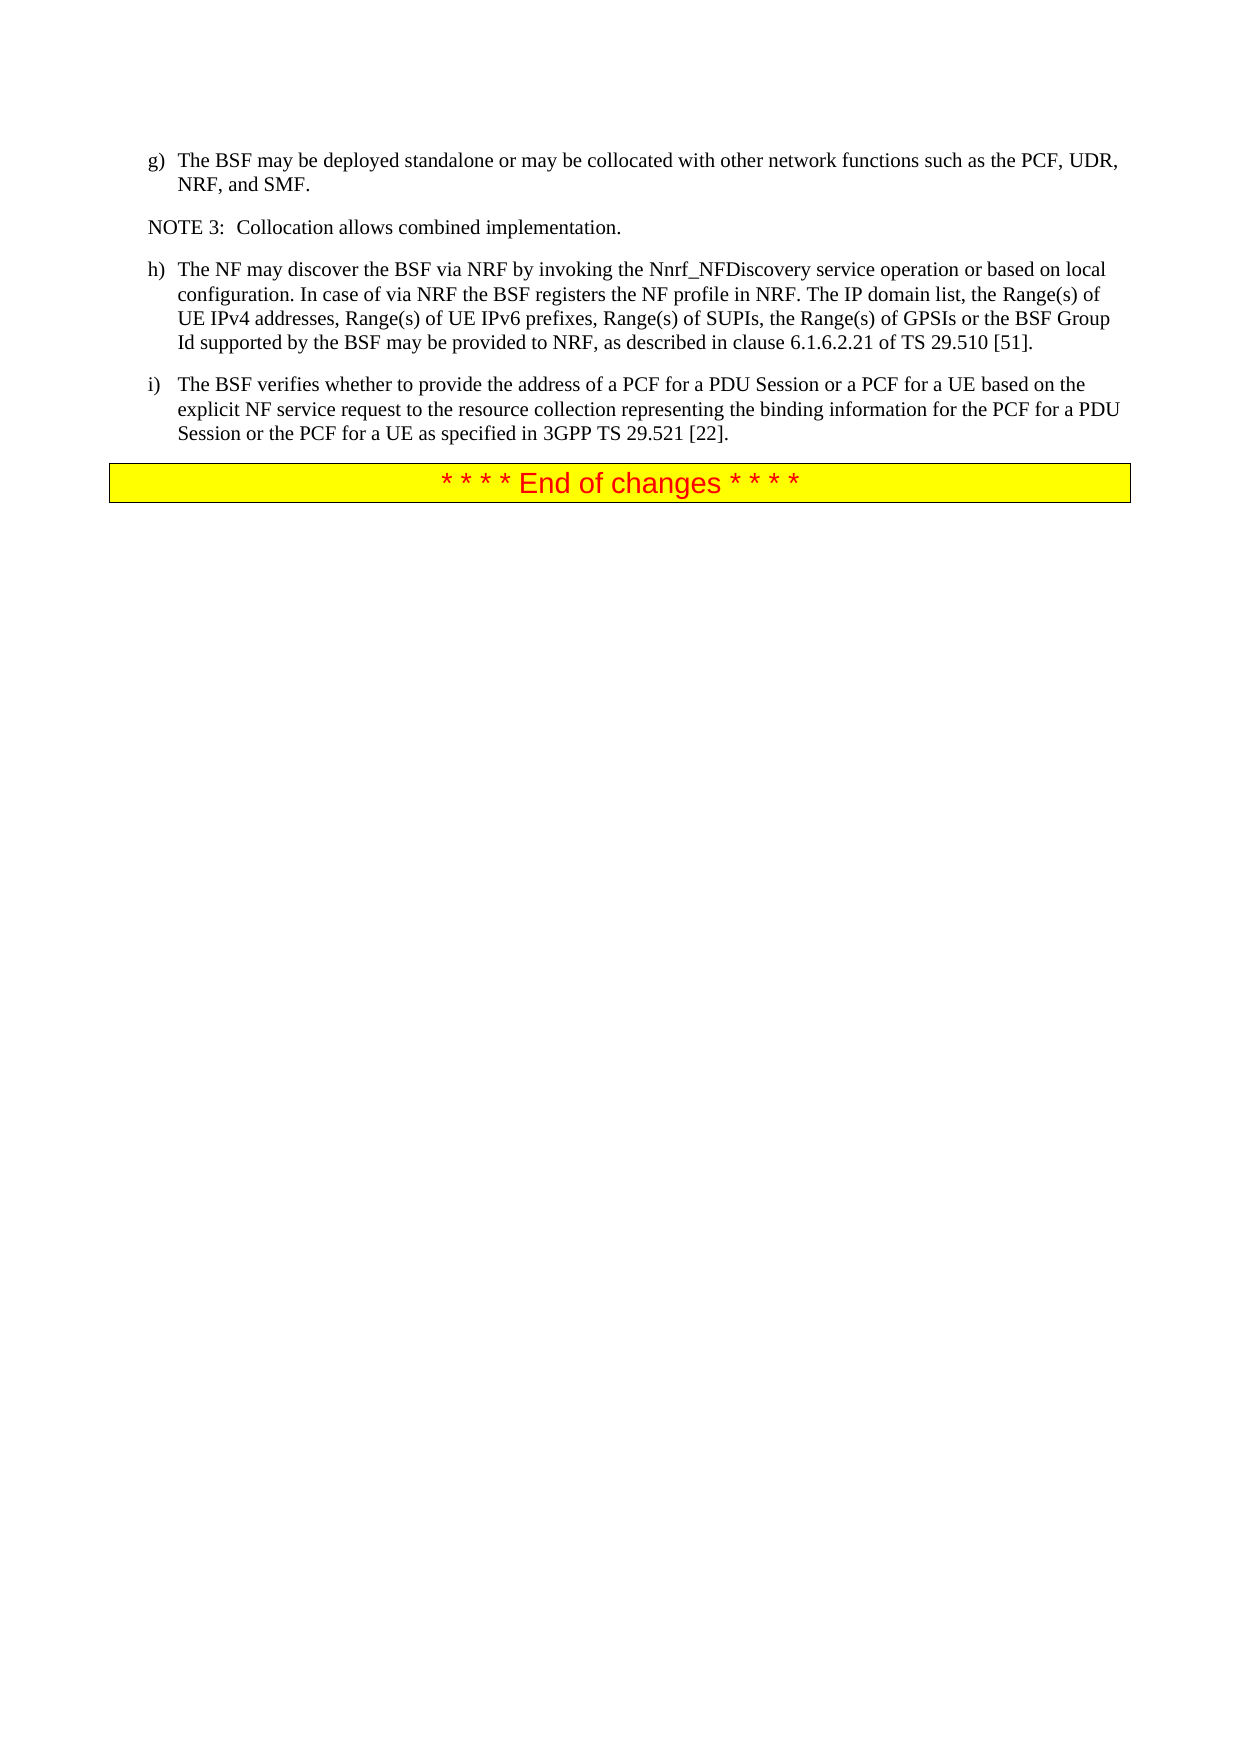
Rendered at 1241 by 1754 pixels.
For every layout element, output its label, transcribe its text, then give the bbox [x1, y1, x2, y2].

text NOTE 3: Collocation allows combined implementation. [148, 214, 1122, 239]
text g) The BSF may be deployed standalone or may be collocated with other network functions such as the PCF, UDR, NRF, and SMF. [148, 148, 1122, 196]
text h) The NF may discover the BSF via NRF by invoking the Nnrf_NFDiscovery service operation or based on local configuration. In case of via NRF the BSF registers the NF profile in NRF. The IP domain list, the Range(s) of UE IPv4 addresses, Range(s) of UE IPv6 prefixes, Range(s) of SUPIs, the Range(s) of GPSIs or the BSF Group Id supported by the BSF may be provided to NRF, as described in clause 6.1.6.2.21 of TS 29.510 [51]. [148, 257, 1122, 354]
text i) The BSF verifies whether to provide the address of a PCF for a PDU Session or a PCF for a UE based on the explicit NF service request to the resource collection representing the binding information for the PCF for a PDU Session or the PCF for a UE as specified in 3GPP TS 29.521 [22]. [148, 372, 1122, 444]
text * * * * End of changes * * * * [110, 464, 1130, 502]
